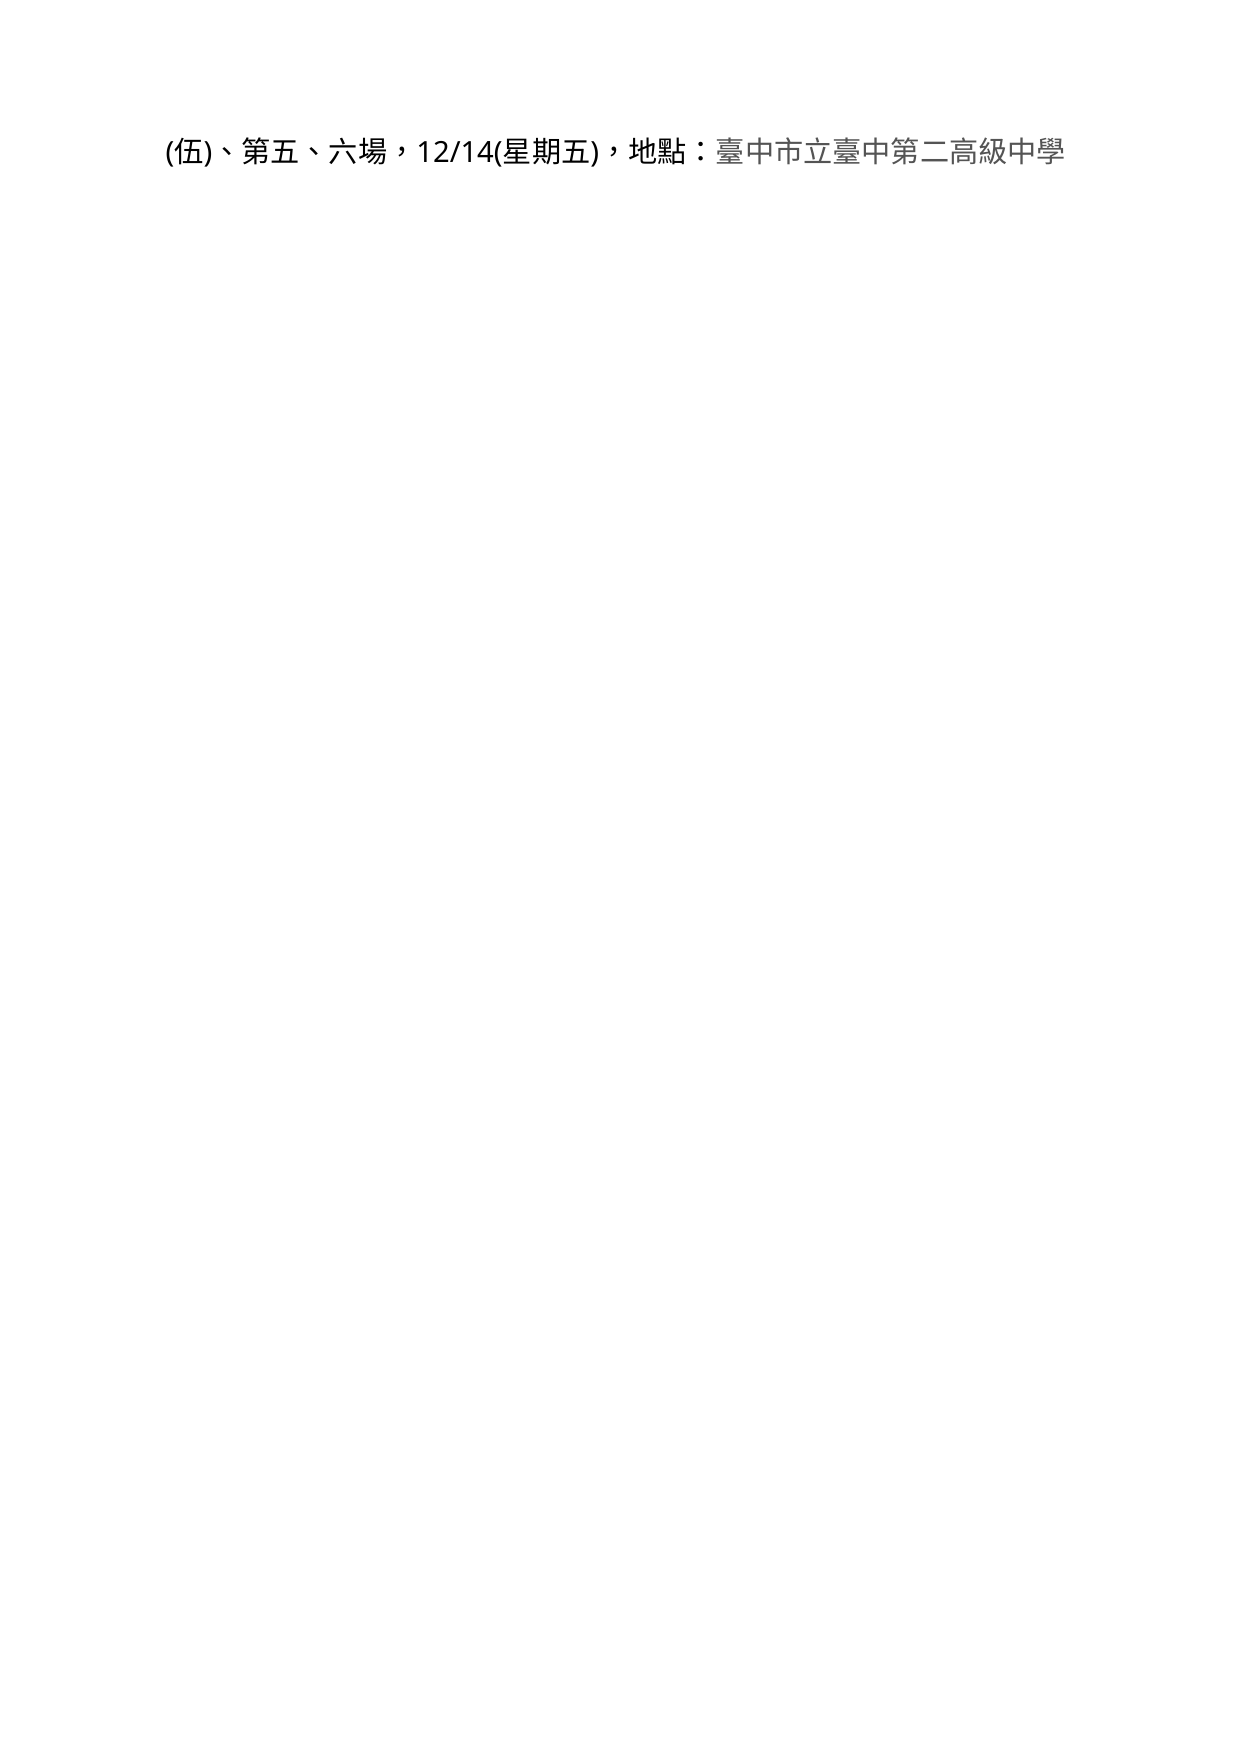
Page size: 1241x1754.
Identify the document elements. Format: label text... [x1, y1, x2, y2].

text (伍)、第五、六場，12/14(星期五)，地點：臺中市立臺中第二高級中學 [165, 112, 1075, 187]
